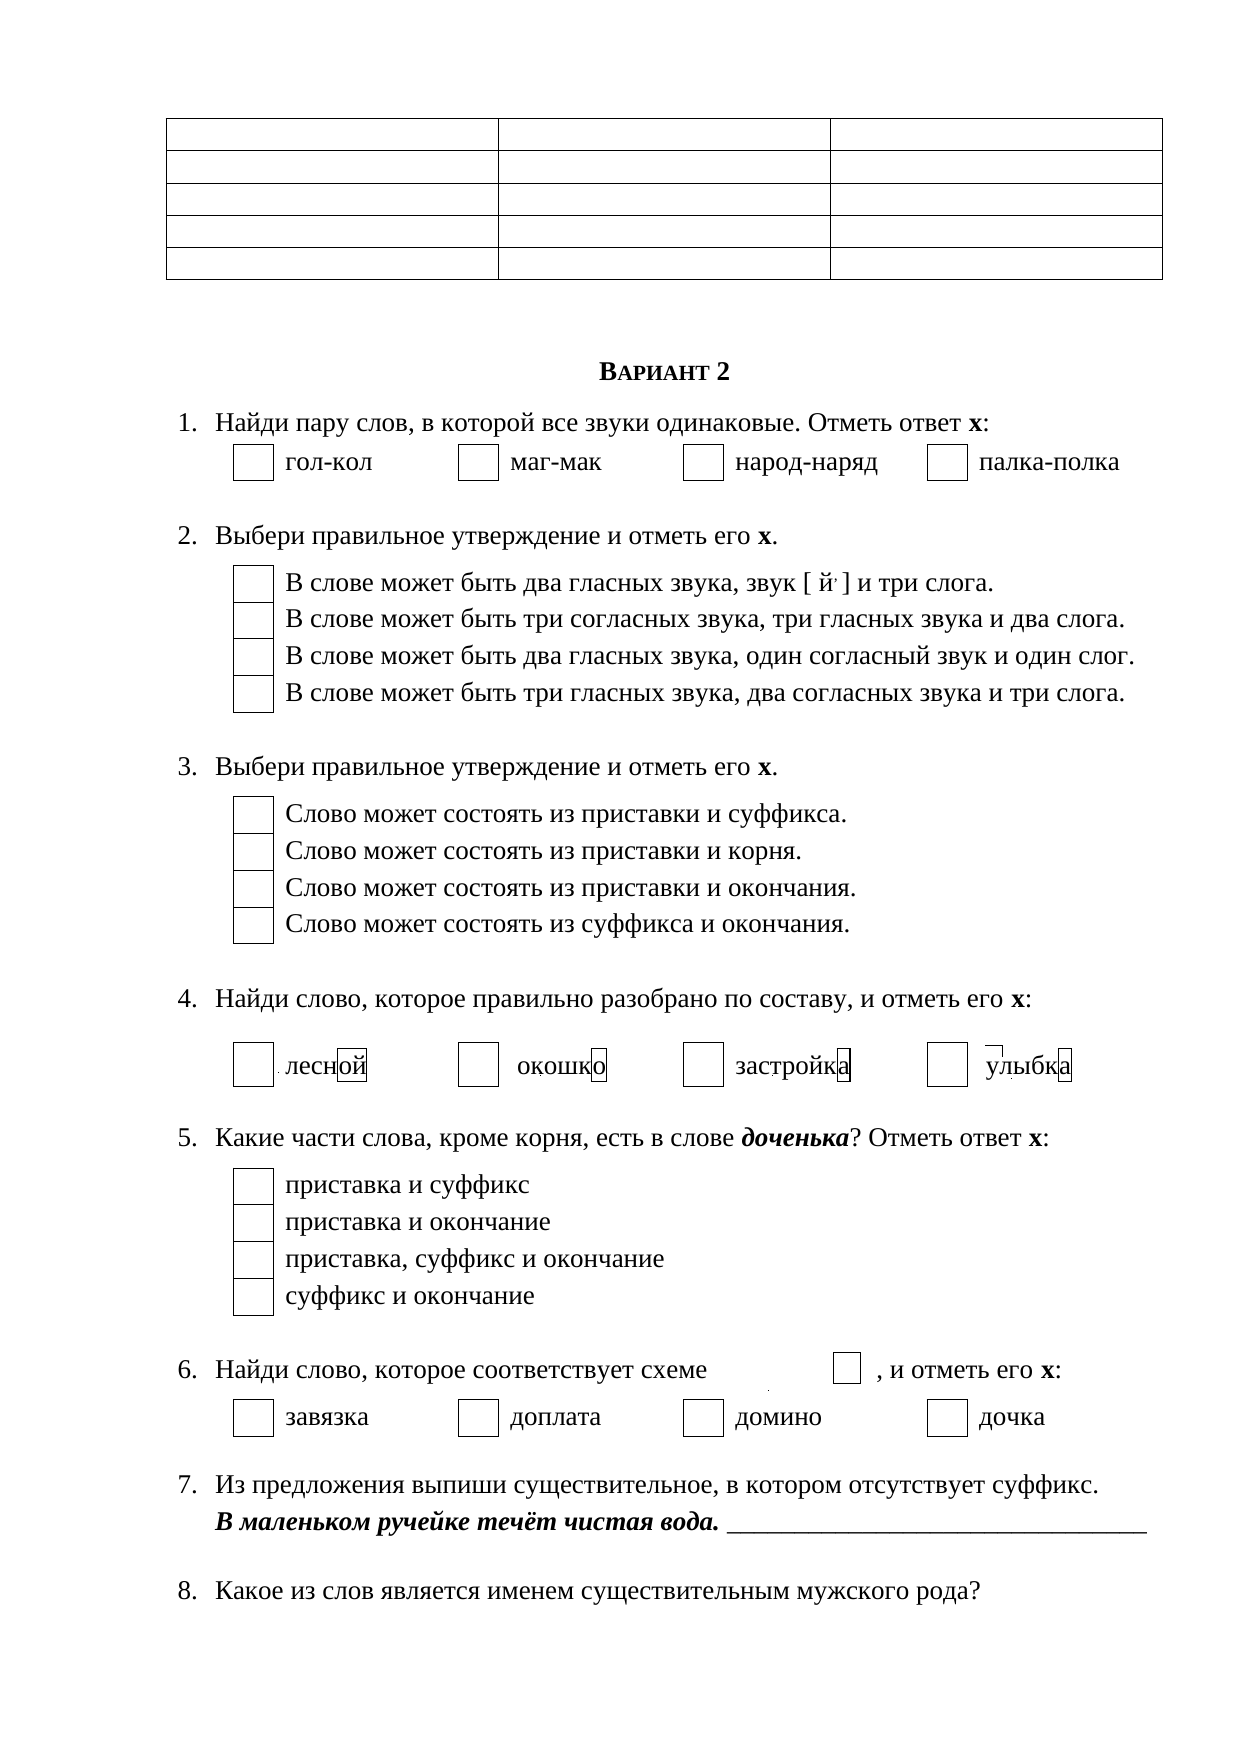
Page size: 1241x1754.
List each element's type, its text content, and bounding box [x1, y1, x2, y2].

table_header [684, 1400, 723, 1436]
table_cell [499, 216, 830, 247]
table_cell В слове может быть два гласных звука, один согласный звук и один слог. [274, 638, 1152, 675]
table_header палка-полка [968, 444, 1152, 480]
table_header завязка [274, 1399, 458, 1436]
table_header народ-наряд [724, 444, 927, 480]
table_cell приставка и окончание [274, 1204, 1133, 1241]
table_header В слове может быть два гласных звука, звук [ й, ] и три слога. [274, 565, 1152, 602]
table_cell [831, 216, 1162, 247]
list Вариант 2 [177, 355, 1152, 386]
table_header застройка [724, 1042, 927, 1086]
table_header [234, 1043, 273, 1086]
table_header [167, 119, 498, 150]
table_header [499, 119, 830, 150]
table_cell Слово может состоять из приставки и корня. [274, 833, 1133, 870]
table_header [928, 1400, 967, 1436]
table_cell [234, 1205, 273, 1241]
table_header [234, 797, 273, 833]
table_cell [831, 248, 1162, 279]
list Какое из слов является именем существительным мужского рода? [177, 1574, 1152, 1606]
table_cell [167, 184, 498, 215]
table_header [684, 1043, 723, 1086]
table_header [459, 1043, 498, 1086]
list Выбери правильное утверждение и отметь его х. [177, 519, 1152, 550]
table_cell [499, 184, 830, 215]
table_header Слово может состоять из приставки и суффикса. [274, 796, 1133, 833]
list Найди пару слов, в которой все звуки одинаковые. Отметь ответ х: [177, 406, 1152, 437]
list В маленьком ручейке течёт чистая вода. _______________________________ [215, 1506, 1152, 1537]
table_header улыбка [968, 1042, 1152, 1086]
table_cell [167, 248, 498, 279]
table_cell [234, 1242, 273, 1278]
table_header приставка и суффикс [274, 1168, 1133, 1204]
table_cell В слове может быть три гласных звука, два согласных звука и три слога. [274, 675, 1152, 712]
table_cell [234, 834, 273, 870]
table_cell Слово может состоять из суффикса и окончания. [274, 907, 1133, 943]
table_header лесной [274, 1042, 458, 1086]
table_header окошко [499, 1042, 683, 1086]
table_header [459, 445, 498, 480]
table_header [234, 1400, 273, 1436]
table_cell [234, 639, 273, 675]
table_header [459, 1400, 498, 1436]
list Выбери правильное утверждение и отметь его х. [177, 750, 1152, 781]
table_cell [167, 151, 498, 182]
table_cell [234, 908, 273, 943]
table_header гол-кол [274, 444, 458, 480]
table_header доплата [499, 1399, 683, 1436]
table_cell [499, 151, 830, 182]
table_cell [234, 603, 273, 638]
table_cell [831, 184, 1162, 215]
table_header домино [724, 1399, 927, 1436]
table_cell В слове может быть три согласных звука, три гласных звука и два слога. [274, 602, 1152, 638]
list Из предложения выпиши существительное, в котором отсутствует суффикс. [177, 1468, 1152, 1499]
table_cell суффикс и окончание [274, 1278, 1133, 1314]
table_header [234, 1169, 273, 1204]
table_cell [831, 151, 1162, 182]
table_cell [234, 871, 273, 907]
table_cell [499, 248, 830, 279]
table_cell [234, 1279, 273, 1314]
table_cell Слово может состоять из приставки и окончания. [274, 870, 1133, 907]
table_header дочка [968, 1399, 1152, 1436]
list Какие части слова, кроме корня, есть в слове доченька? Отметь ответ х: [177, 1121, 1152, 1152]
table_header [684, 445, 723, 480]
table_header [928, 445, 967, 480]
table_cell [167, 216, 498, 247]
table_cell приставка, суффикс и окончание [274, 1241, 1133, 1278]
table_header маг-мак [499, 444, 683, 480]
table_header [234, 566, 273, 602]
table_header [234, 445, 273, 480]
table_header [831, 119, 1162, 150]
table_cell [234, 676, 273, 712]
list Найди слово, которое соответствует схеме , и отметь его х: [177, 1353, 1152, 1384]
table_header [928, 1043, 967, 1086]
list Найди слово, которое правильно разобрано по составу, и отметь его х: [177, 982, 1152, 1013]
